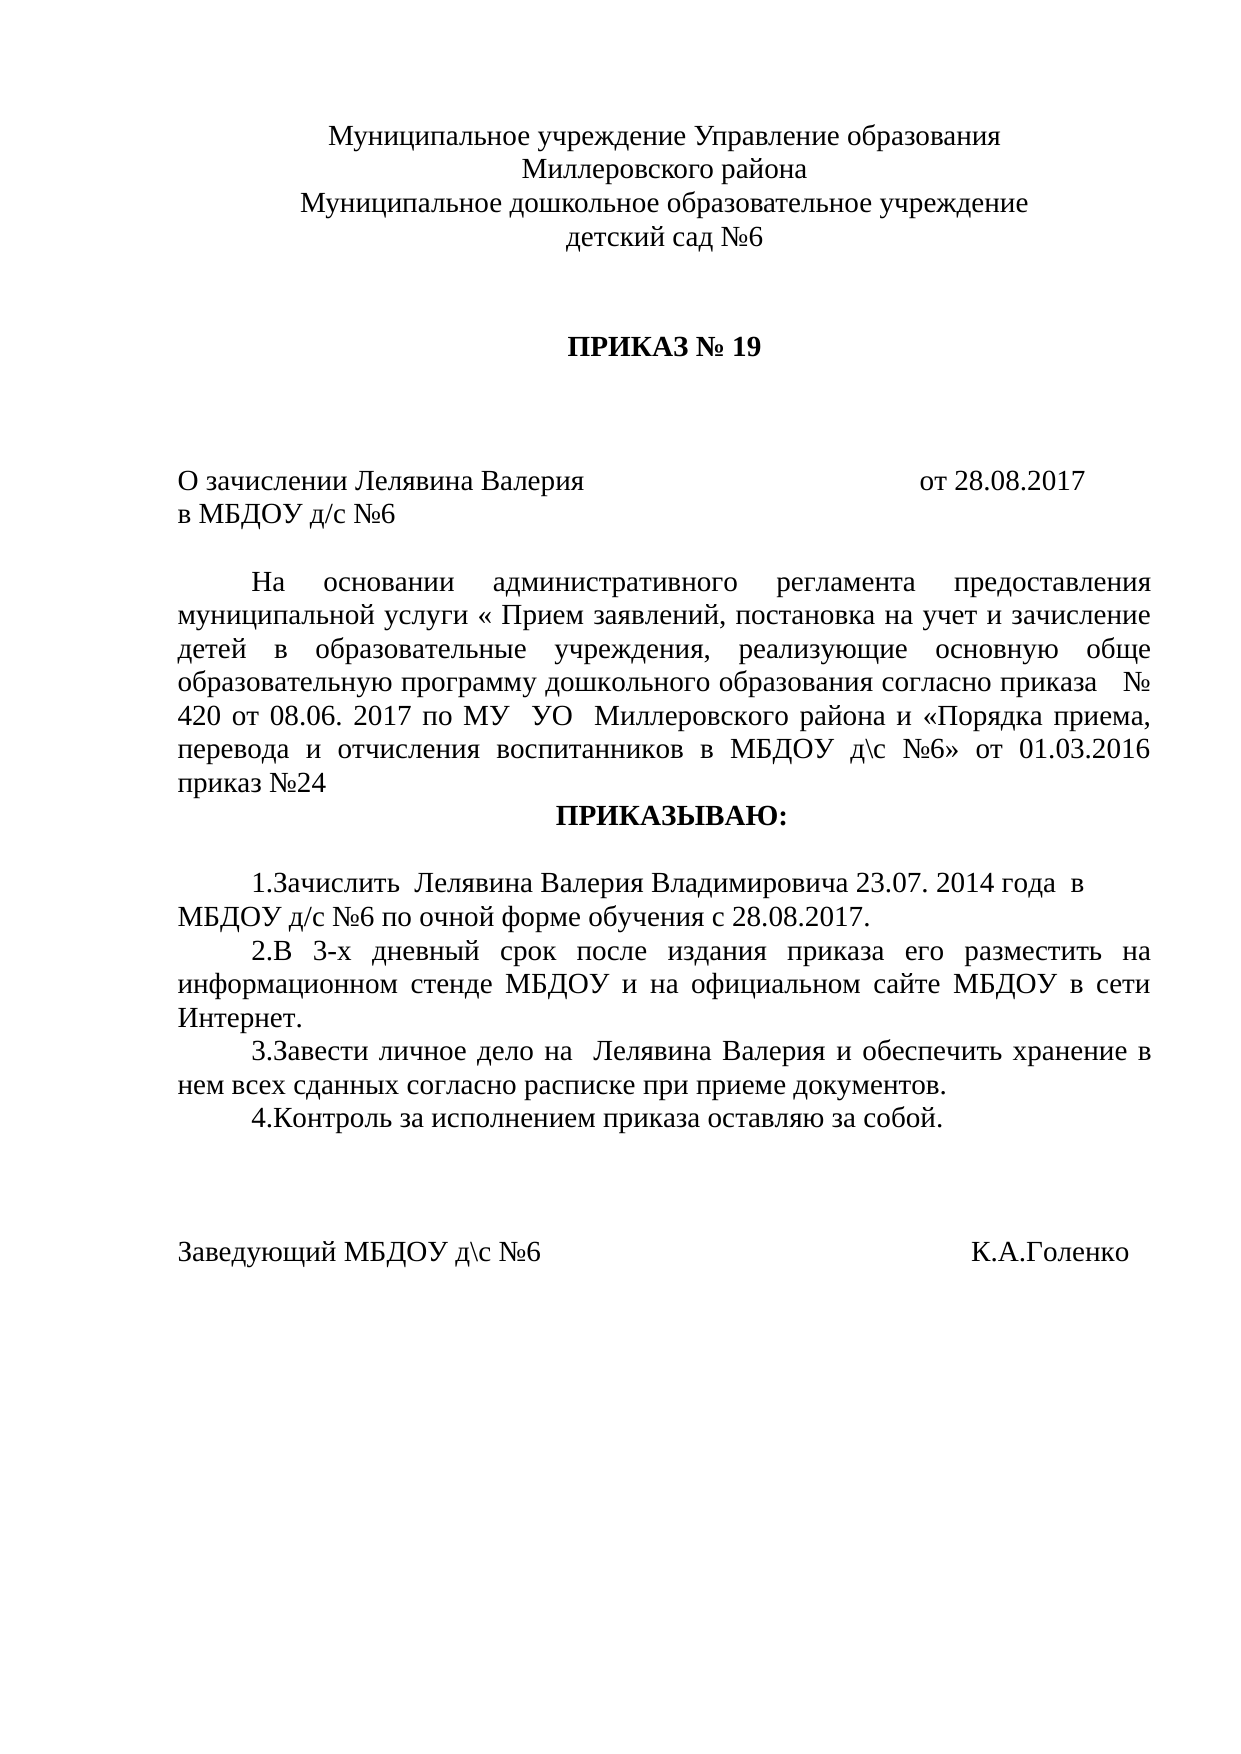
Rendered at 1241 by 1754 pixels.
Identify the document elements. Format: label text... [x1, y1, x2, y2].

text Заведующий МБДОУ д\с №6 К.А.Голенко [177, 1234, 1152, 1268]
text ПРИКАЗ № 19 [177, 329, 1152, 362]
text Муниципальное дошкольное образовательное учреждение [177, 185, 1152, 219]
text На основании административного регламента предоставления муниципальной услуги « Прием заявлений, постановка на учет и зачисление детей в образовательные учреждения, реализующие основную обще образовательную программу дошкольного образования согласно приказа № 420 от 08.06. 2017 по МУ УО Миллеровского района и «Порядка приема, перевода и отчисления воспитанников в МБДОУ д\с №6» от 01.03.2016 приказ №24 [177, 564, 1152, 798]
text 4.Контроль за исполнением приказа оставляю за собой. [177, 1100, 1152, 1134]
text 3.Завести личное дело на Лелявина Валерия и обеспечить хранение в нем всех сданных согласно расписке при приеме документов. [177, 1033, 1152, 1100]
text детский сад №6 [177, 219, 1152, 252]
text 2.В 3-х дневный срок после издания приказа его разместить на информационном стенде МБДОУ и на официальном сайте МБДОУ в сети Интернет. [177, 933, 1152, 1033]
text ПРИКАЗЫВАЮ: [177, 798, 1152, 832]
text Муниципальное учреждение Управление образования [177, 118, 1152, 152]
text 1.Зачислить Лелявина Валерия Владимировича 23.07. 2014 года в МБДОУ д/с №6 по очной форме обучения с 28.08.2017. [177, 866, 1152, 933]
text Миллеровского района [177, 152, 1152, 185]
text О зачислении Лелявина Валерия от 28.08.2017 [177, 463, 1152, 497]
text в МБДОУ д/с №6 [177, 497, 1152, 530]
